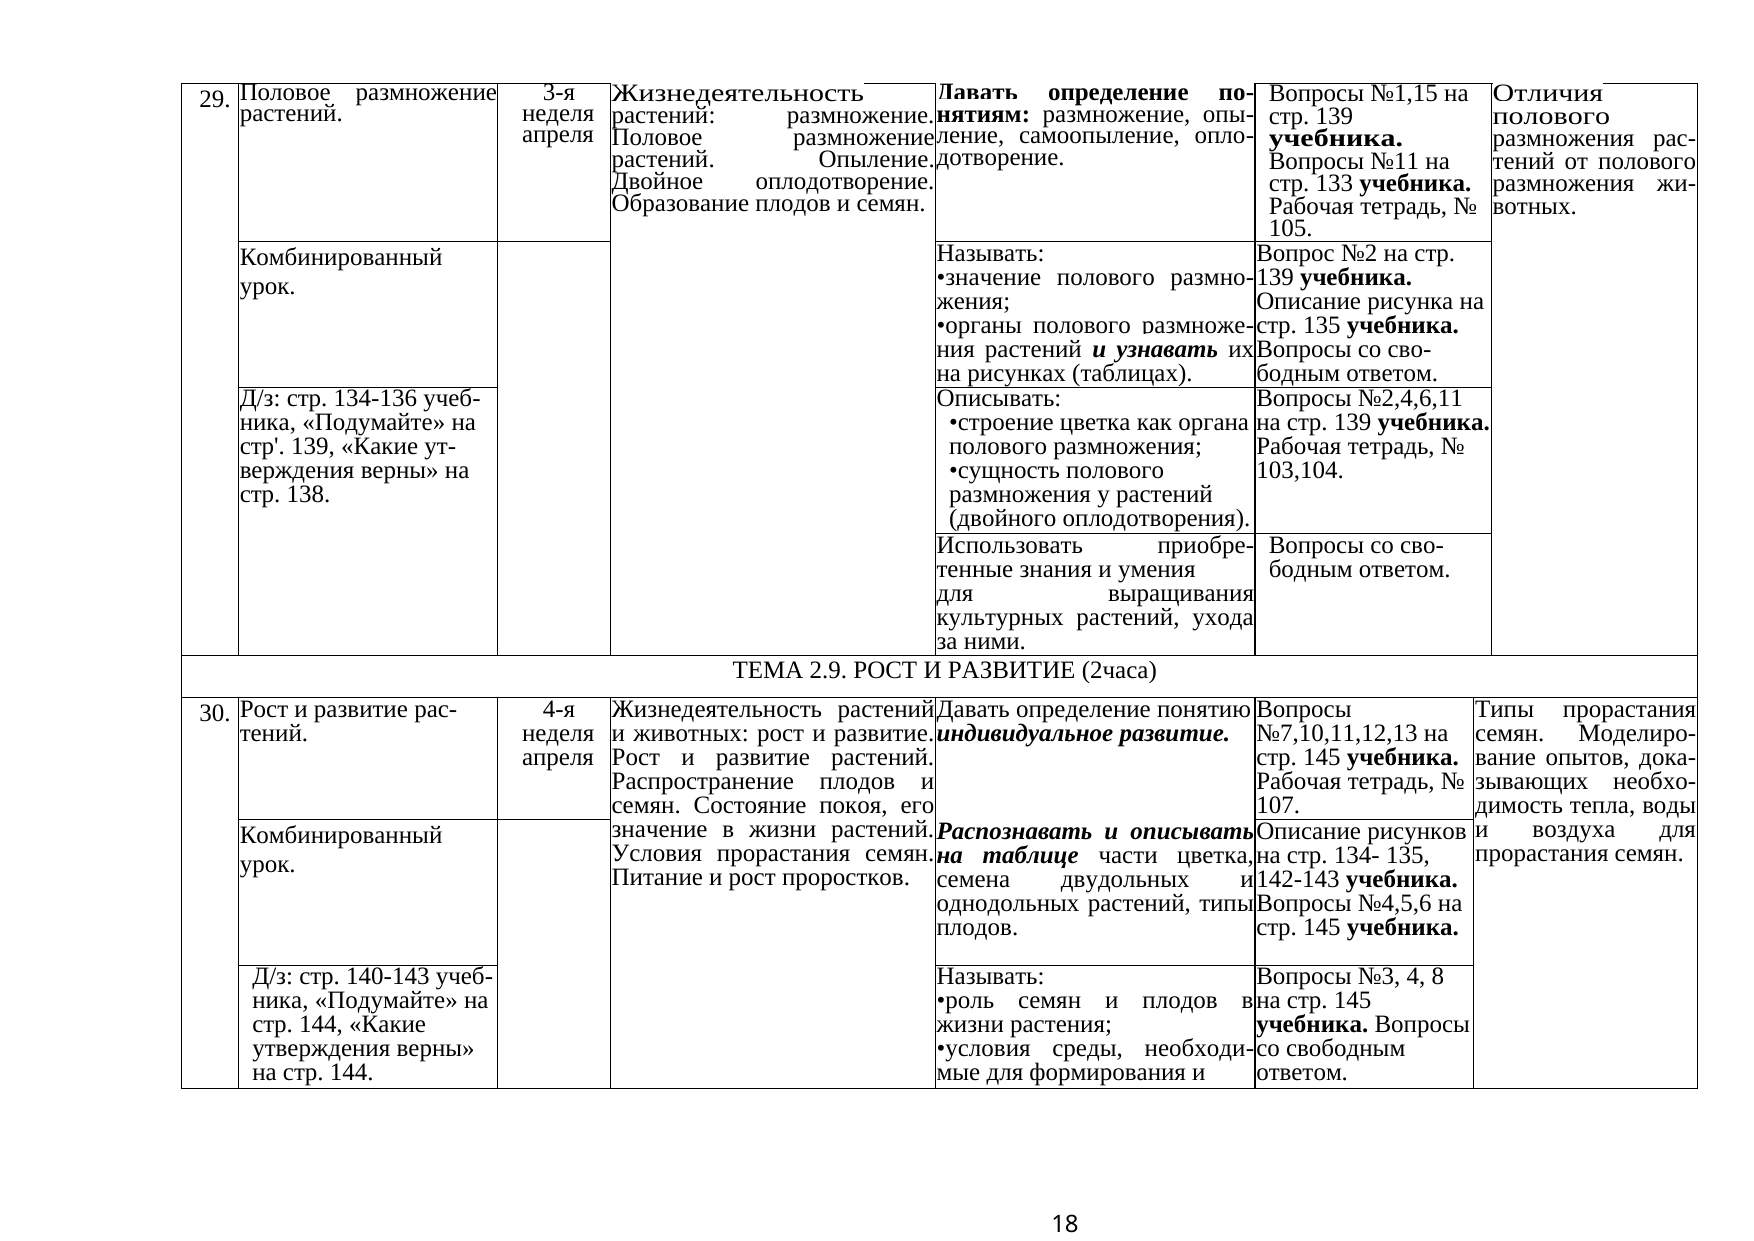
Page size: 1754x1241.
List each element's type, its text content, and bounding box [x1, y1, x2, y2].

table_cell Типы прорастания семян. Моделирование опытов, доказывающих необходимость тепла, воды и воздуха для прорастания семян. [1474, 698, 1697, 1088]
table_cell Вопросы №2,4,6,11 на стр. 139 учебника. Рабочая тетрадь, № 103,104. [1256, 388, 1491, 533]
table_cell Д/з: стр. 140-143 учебника, «Подумайте» на стр. 144, «Какие утверждения верны» на стр. 144. [239, 966, 497, 1088]
table_cell Вопросы №3, 4, 8 на стр. 145 учебника. Вопросы со свободным ответом. [1256, 966, 1473, 1088]
table_header 29. [182, 84, 238, 654]
table_cell Называть: •значение полового размножения; •органы полового размножения растений и узнавать их на рисунках (таблицах). [936, 242, 1254, 387]
table_header 3-я неделя апреля [498, 84, 610, 241]
table_cell Вопросы со свободным ответом. [1256, 534, 1491, 654]
table_cell [498, 820, 610, 1088]
table_header Отличия полового размножения растений от полового размножения животных. [1492, 84, 1697, 654]
table_cell [498, 242, 610, 654]
table_header Давать определение понятиям: размножение, опыление, самоопыление, оплодотворение. [936, 106, 1254, 241]
table_header Половое размножение растений. [239, 84, 497, 241]
table_header Вопросы №1,15 на стр. 139 учебника. Вопросы №11 на стр. 133 учебника. Рабочая тетрадь, № 105. [1256, 84, 1491, 241]
table_cell Описывать: •строение цветка как органа полового размножения; •сущность полового размножения у растений (двойного оплодотворения). [936, 388, 1254, 533]
table_cell Вопросы №7,10,11,12,13 на стр. 145 учебника. Рабочая тетрадь, № 107. [1256, 698, 1473, 819]
table_cell Называть: •роль семян и плодов в жизни растения; •условия среды, необходимые для формирования и [936, 966, 1254, 1088]
table_cell Использовать приобретенные знания и умения для выращивания культурных растений, ухода за ними. [936, 534, 1254, 654]
table_header Жизнедеятельность растений: размножение. Половое размножение растений. Опыление. Двойное оплодотворение. Образование плодов и семян. [611, 84, 935, 654]
table_cell 4-я неделя апреля [498, 698, 610, 819]
table_cell ТЕМА 2.9. РОСТ И РАЗВИТИЕ (2часа) [182, 656, 1697, 697]
table_cell Комбинированный урок. [239, 242, 497, 387]
table_cell Вопрос №2 на стр. 139 учебника. Описание рисунка на стр. 135 учебника. Вопросы со свободным ответом. [1256, 242, 1491, 387]
table_cell Рост и развитие растений. [239, 698, 497, 819]
table_cell 30. [182, 698, 238, 1088]
table_cell Распознавать и описывать на таблице части цветка, семена двудольных и однодольных растений, типы плодов. [936, 845, 1254, 964]
table_cell Давать определение понятию индивидуальное развитие. [936, 698, 1254, 816]
table_cell Комбинированный урок. [239, 820, 497, 964]
table_cell Описание рисунков на стр. 134- 135, 142-143 учебника. Вопросы №4,5,6 на стр. 145 учебника. [1256, 820, 1473, 964]
table_cell Жизнедеятельность растений и животных: рост и развитие. Рост и развитие растений. Распространение плодов и семян. Состояние покоя, его значение в жизни растений. Условия прорастания семян. Питание и рост проростков. [611, 698, 935, 1088]
table_cell Д/з: стр. 134-136 учебника, «Подумайте» на стр'. 139, «Какие утверждения верны» на стр. 138. [239, 388, 497, 654]
